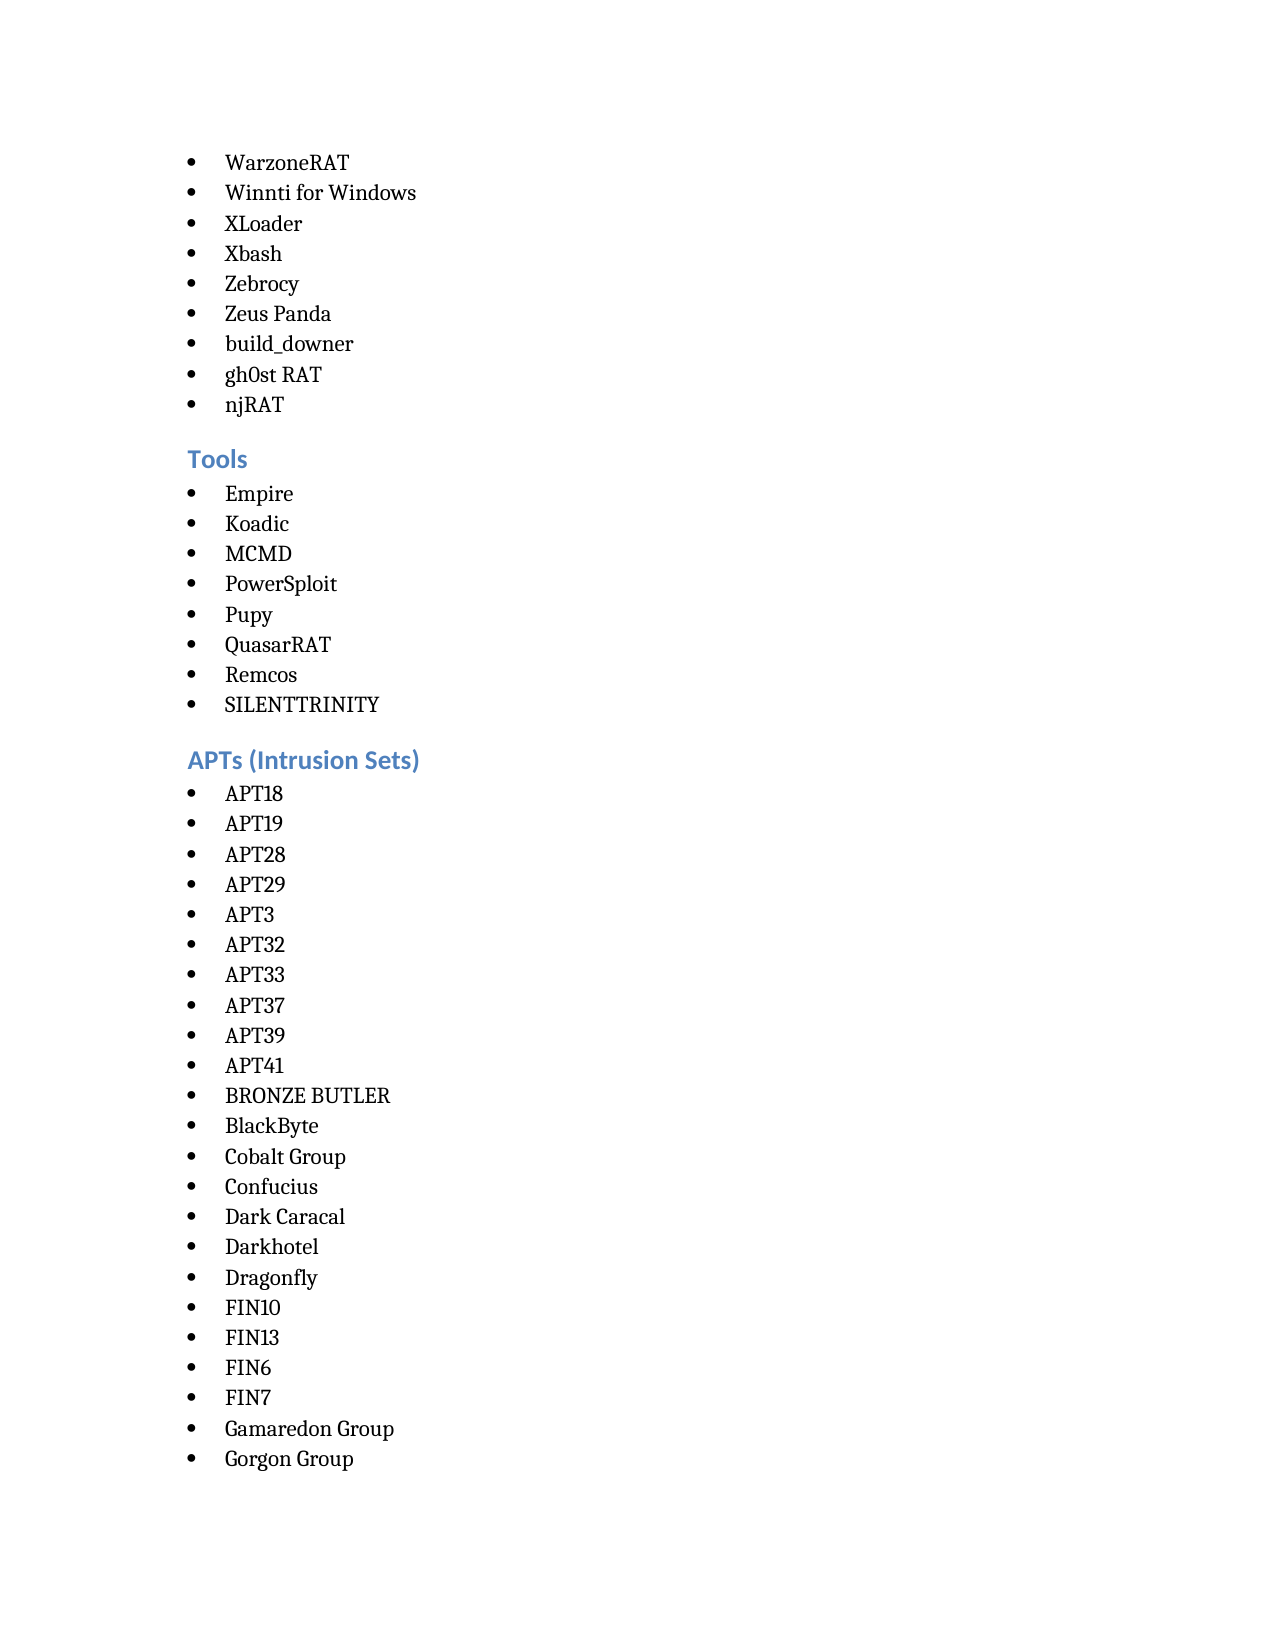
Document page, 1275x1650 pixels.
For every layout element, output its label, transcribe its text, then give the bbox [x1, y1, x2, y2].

list Koadic [187, 511, 1087, 537]
list APT39 [187, 1023, 1087, 1049]
list Winnti for Windows [187, 180, 1087, 207]
list BlackByte [187, 1113, 1087, 1140]
list APT28 [187, 841, 1087, 868]
list Xbash [187, 241, 1087, 267]
list APT37 [187, 992, 1087, 1019]
list Empire [187, 481, 1087, 507]
list APT19 [187, 811, 1087, 838]
list FIN7 [187, 1385, 1087, 1412]
list Gamaredon Group [187, 1415, 1087, 1442]
list WarzoneRAT [187, 150, 1087, 176]
list Gorgon Group [187, 1446, 1087, 1472]
list gh0st RAT [187, 361, 1087, 388]
list Zebrocy [187, 271, 1087, 297]
list Pupy [187, 601, 1087, 628]
subtitle APTs (Intrusion Sets) [187, 743, 1087, 776]
list BRONZE BUTLER [187, 1083, 1087, 1109]
list QuasarRAT [187, 632, 1087, 658]
list PowerSploit [187, 571, 1087, 598]
list FIN10 [187, 1294, 1087, 1321]
list APT29 [187, 872, 1087, 898]
list APT32 [187, 932, 1087, 958]
list FIN13 [187, 1325, 1087, 1351]
list FIN6 [187, 1355, 1087, 1381]
list APT3 [187, 902, 1087, 928]
list Remcos [187, 662, 1087, 688]
list Darkhotel [187, 1234, 1087, 1261]
list njRAT [187, 392, 1087, 418]
list APT41 [187, 1053, 1087, 1079]
list build_downer [187, 331, 1087, 358]
list Cobalt Group [187, 1143, 1087, 1170]
subtitle Tools [187, 443, 1087, 476]
list XLoader [187, 210, 1087, 237]
list Dragonfly [187, 1264, 1087, 1291]
list Zeus Panda [187, 301, 1087, 327]
list MCMD [187, 541, 1087, 567]
list APT33 [187, 962, 1087, 989]
list SILENTTRINITY [187, 692, 1087, 718]
list APT18 [187, 781, 1087, 807]
list Dark Caracal [187, 1204, 1087, 1230]
list Confucius [187, 1174, 1087, 1200]
